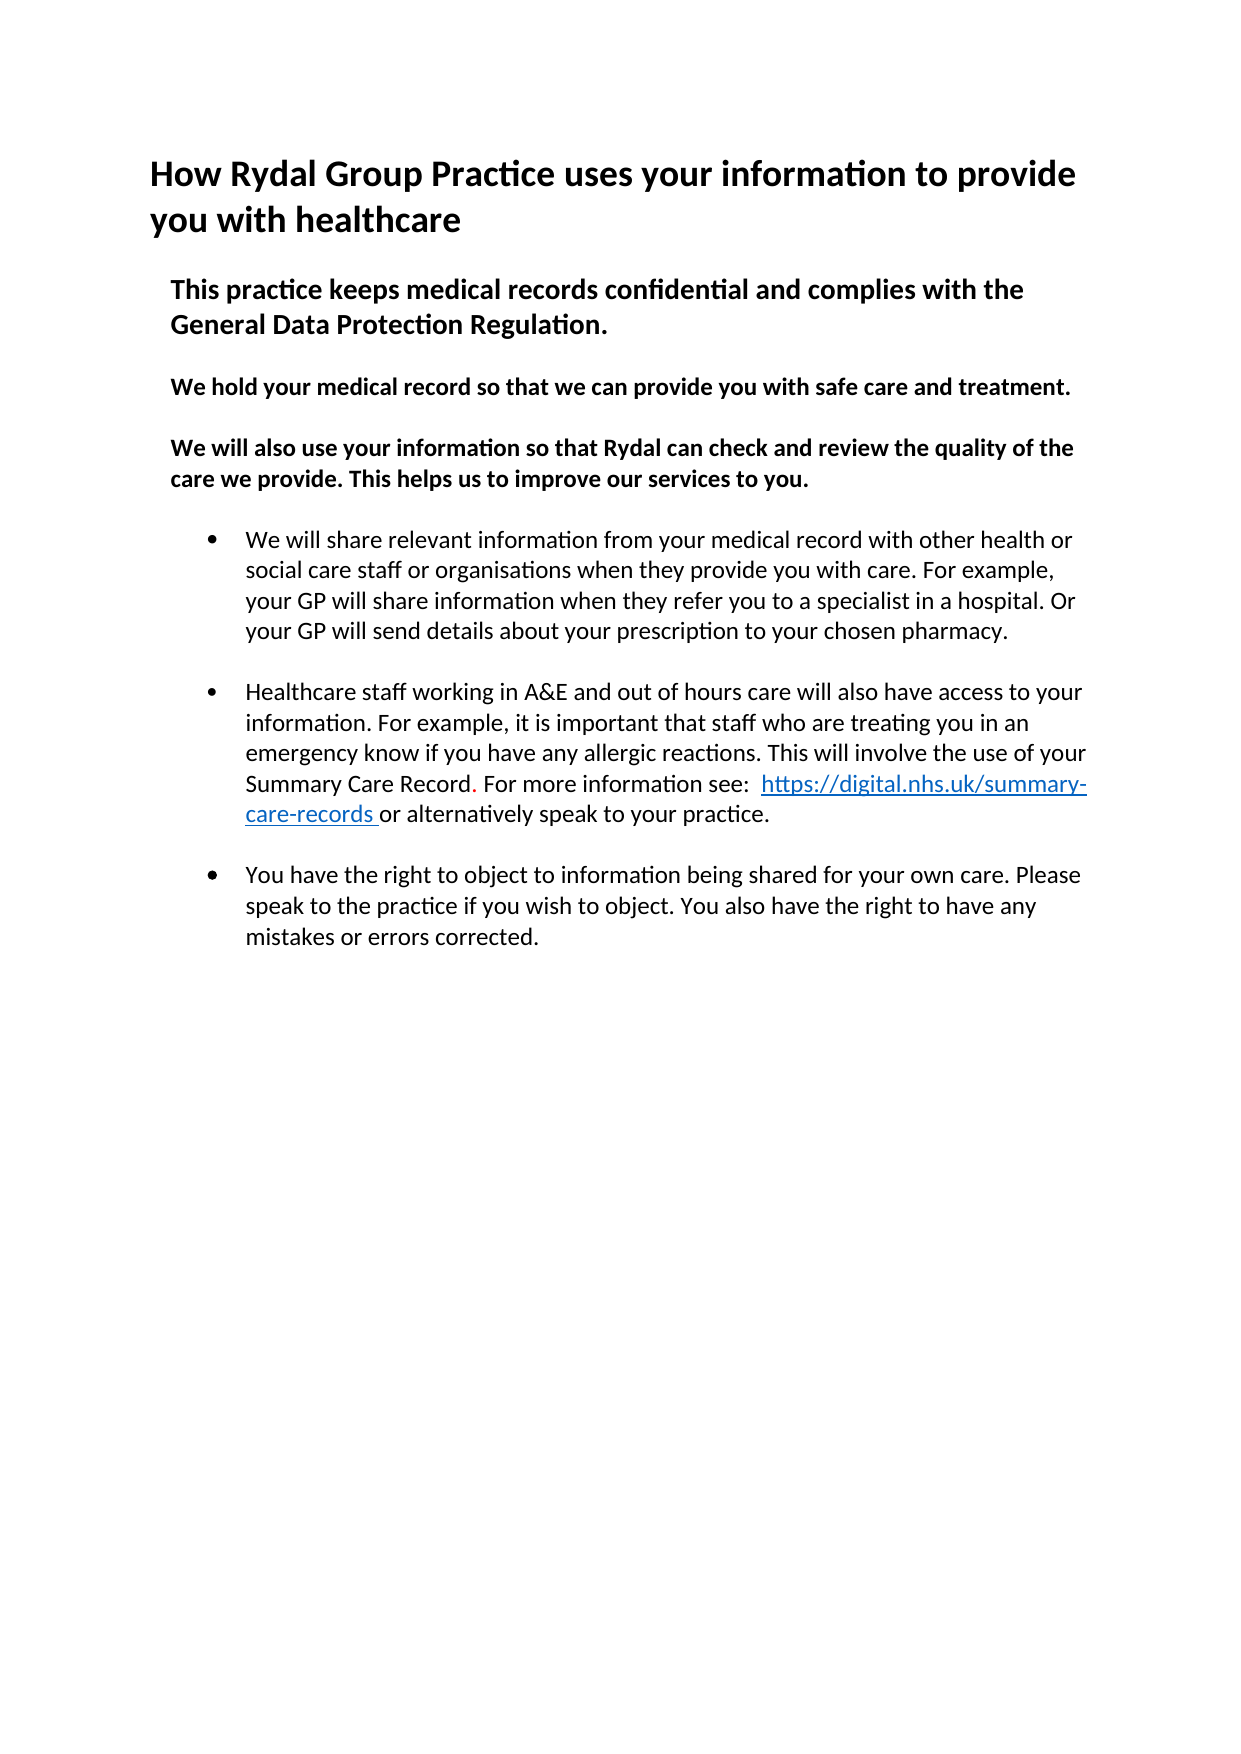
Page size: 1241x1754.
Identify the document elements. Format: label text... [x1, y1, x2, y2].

text This practice keeps medical records confidential and complies with the General Data Protection Regulation. [170, 271, 1090, 342]
list You have the right to object to information being shared for your own care. Please speak to the practice if you wish to object. You also have the right to have any mistakes or errors corrected. [208, 859, 1090, 951]
text We will also use your information so that Rydal can check and review the quality of the care we provide. This helps us to improve our services to you. [170, 432, 1090, 493]
list Healthcare staff working in A&E and out of hours care will also have access to your information. For example, it is important that staff who are treating you in an emergency know if you have any allergic reactions. This will involve the use of your Summary Care Record. For more information see: https://digital.nhs.uk/summary-care-records or alternatively speak to your practice. [208, 676, 1090, 829]
text We hold your medical record so that we can provide you with safe care and treatment. [170, 371, 1090, 402]
text How Rydal Group Practice uses your information to provide you with healthcare [150, 150, 1090, 242]
list We will share relevant information from your medical record with other health or social care staff or organisations when they provide you with care. For example, your GP will share information when they refer you to a specialist in a hospital. Or your GP will send details about your prescription to your chosen pharmacy. [208, 524, 1090, 646]
